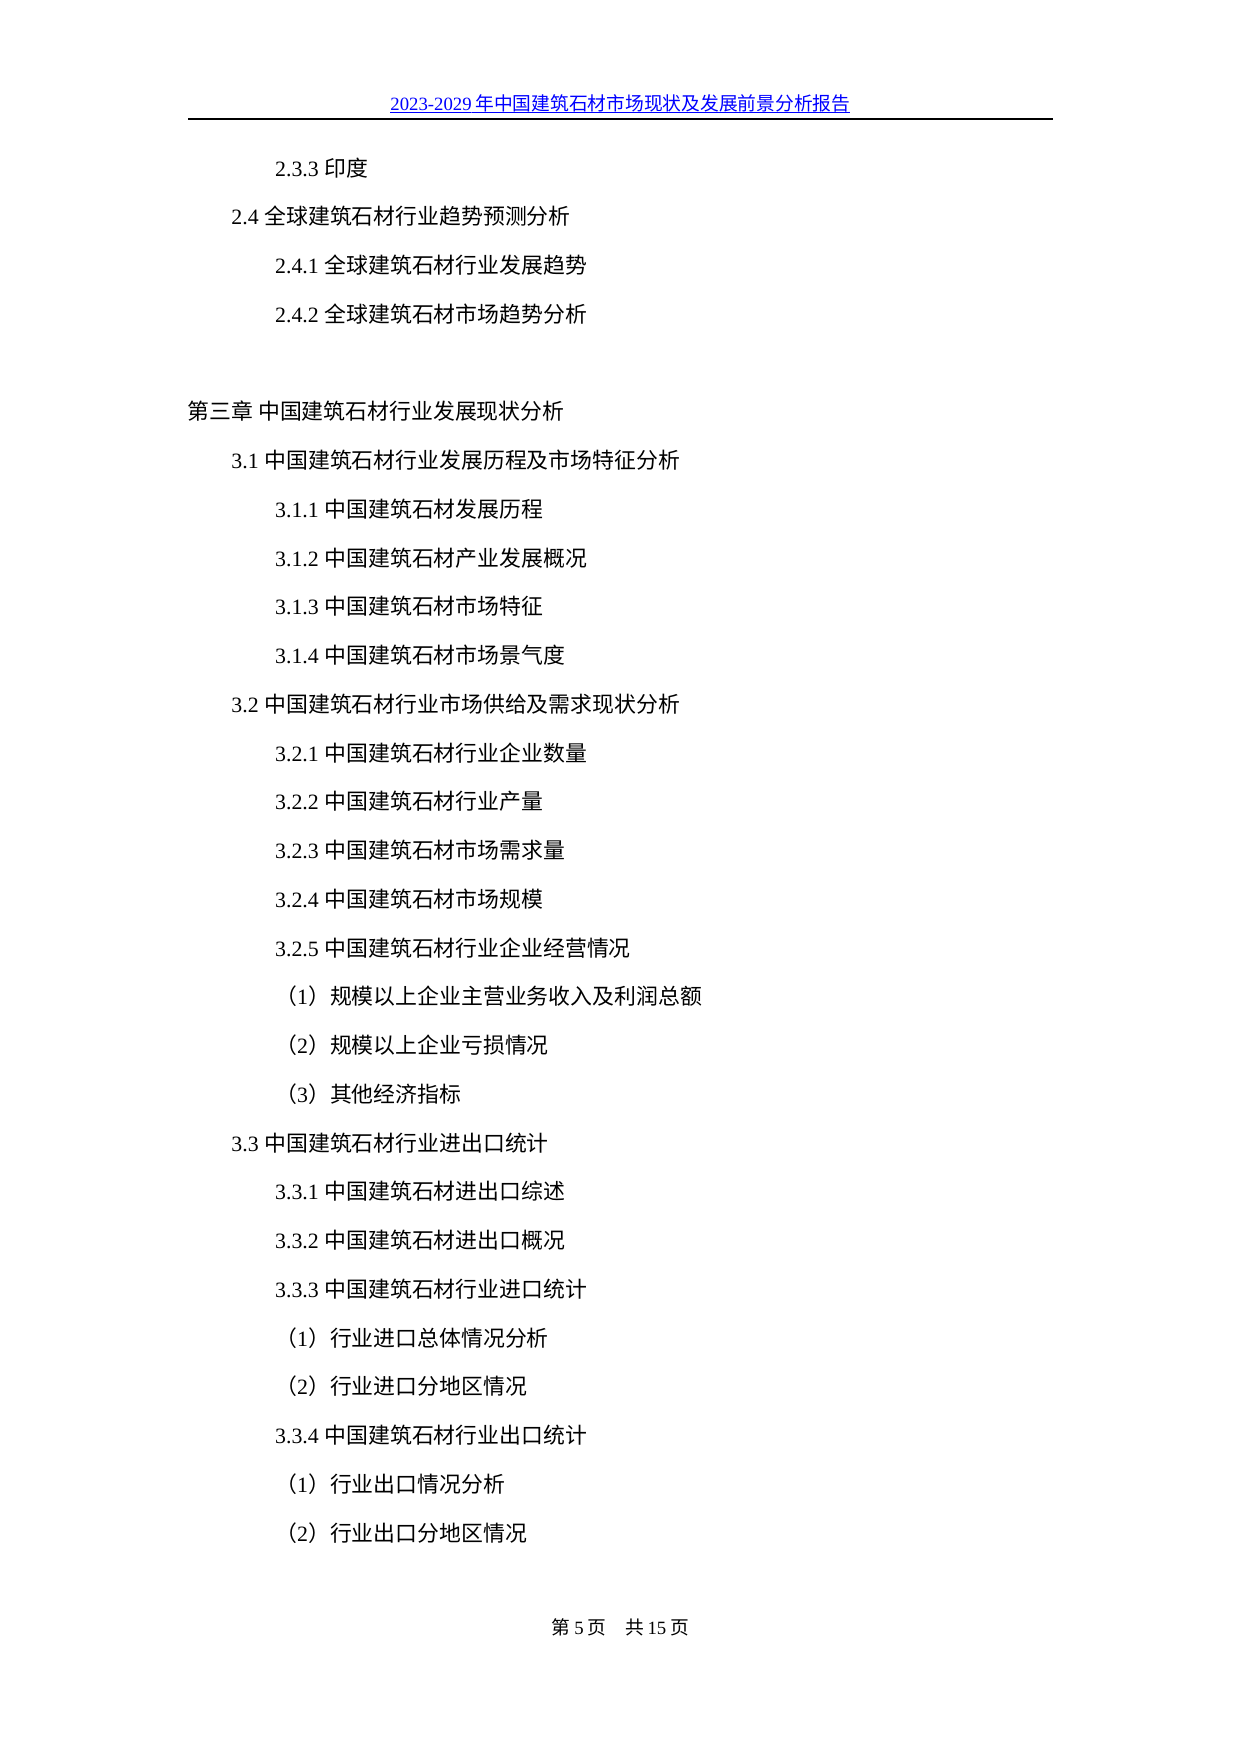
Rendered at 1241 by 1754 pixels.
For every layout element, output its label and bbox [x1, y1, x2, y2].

text [187, 150, 1053, 1548]
